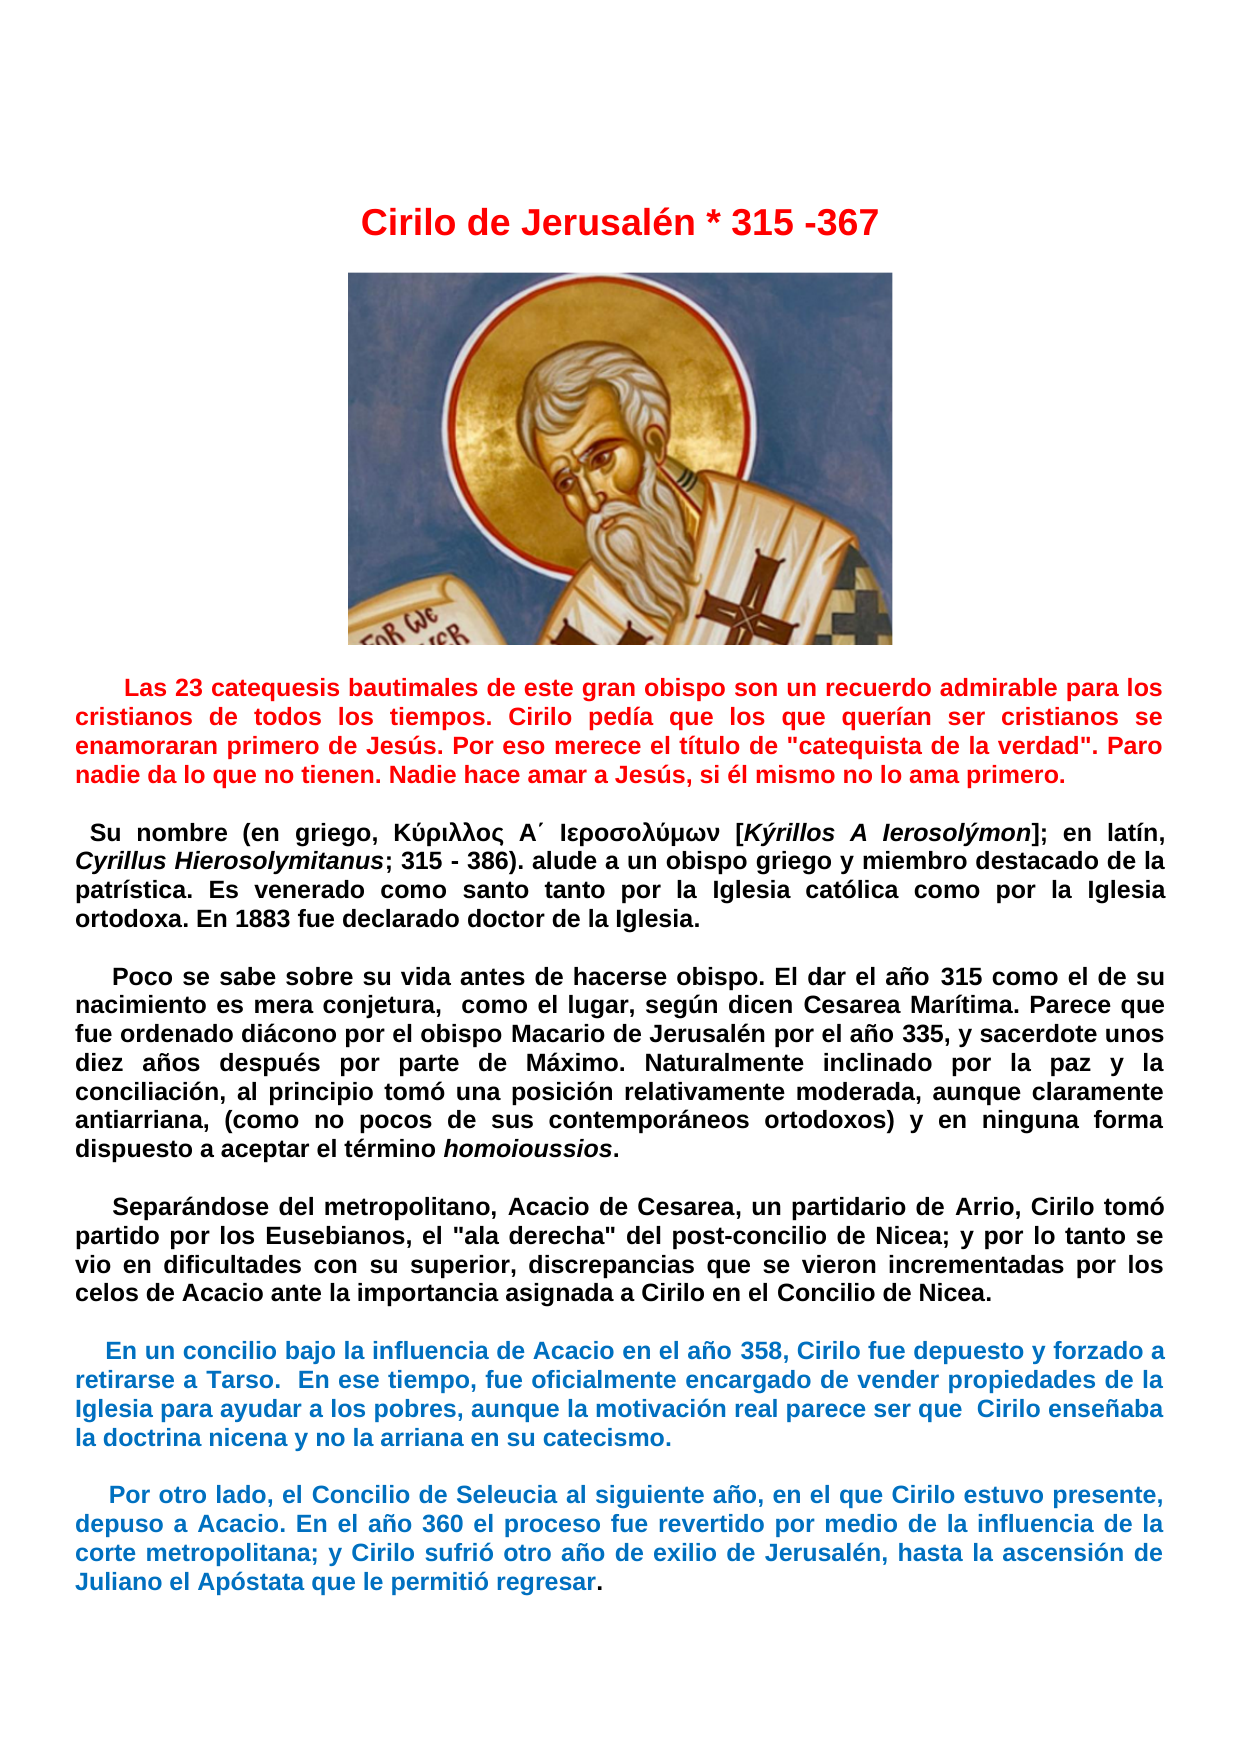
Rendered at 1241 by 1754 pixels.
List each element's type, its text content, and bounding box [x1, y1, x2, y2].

text En un concilio bajo la influencia de Acacio en el año 358, Cirilo fue depuesto y forzado a retirarse a Tarso. ​ En ese tiempo, fue oficialmente encargado de vender propiedades de la Iglesia para ayudar a los pobres, aunque la motivación real parece ser que Cirilo enseñaba la doctrina nicena y no la arriana en su catecismo. [75, 1336, 1165, 1451]
picture [348, 272, 893, 645]
text Por otro lado, el Concilio de Seleucia al siguiente año, en el que Cirilo estuvo presente, depuso a Acacio. En el año 360 el proceso fue revertido por medio de la influencia de la corte metropolitana; y Cirilo sufrió otro año de exilio de Jerusalén, hasta la ascensión de Juliano el Apóstata que le permitió regresar. [75, 1480, 1165, 1595]
text Cirilo de Jerusalén * 315 -367 [75, 200, 1165, 243]
text Separándose del metropolitano, Acacio de Cesarea, un partidario de Arrio, Cirilo tomó partido por los Eusebianos, el "ala derecha" del post-concilio de Nicea; y por lo tanto se vio en dificultades con su superior, discrepancias que se vieron incrementadas por los celos de Acacio ante la importancia asignada a Cirilo en el Concilio de Nicea. [75, 1192, 1165, 1307]
text Las 23 catequesis bautimales de este gran obispo son un recuerdo admirable para los cristianos de todos los tiempos. Cirilo pedía que los que querían ser cristianos se enamoraran primero de Jesús. Por eso merece el título de "catequista de la verdad". Paro nadie da lo que no tienen. Nadie hace amar a Jesús, si él mismo no lo ama primero. [75, 673, 1165, 788]
text Poco se sabe sobre su vida antes de hacerse obispo. El dar el año 315 como el de su nacimiento es mera conjetura, ​ como el lugar, según dicen Cesarea Marítima. Parece que fue ordenado diácono por el obispo Macario de Jerusalén por el año 335, y sacerdote unos diez años después por parte de Máximo. Naturalmente inclinado por la paz y la conciliación, al principio tomó una posición relativamente moderada, aunque claramente antiarriana, (como no pocos de sus contemporáneos ortodoxos) y en ninguna forma dispuesto a aceptar el término homoioussios. [75, 962, 1165, 1163]
text Su nombre (en griego, Κύριλλος Α΄ Ιεροσολύμων [Kýrillos A Ierosolýmon]; en latín, Cyrillus Hierosolymitanus; 315 - 386). alude a un obispo griego y miembro destacado de la patrística. Es venerado como santo tanto por la Iglesia católica como por la Iglesia ortodoxa. En 1883 fue declarado doctor de la Iglesia. [75, 817, 1165, 932]
